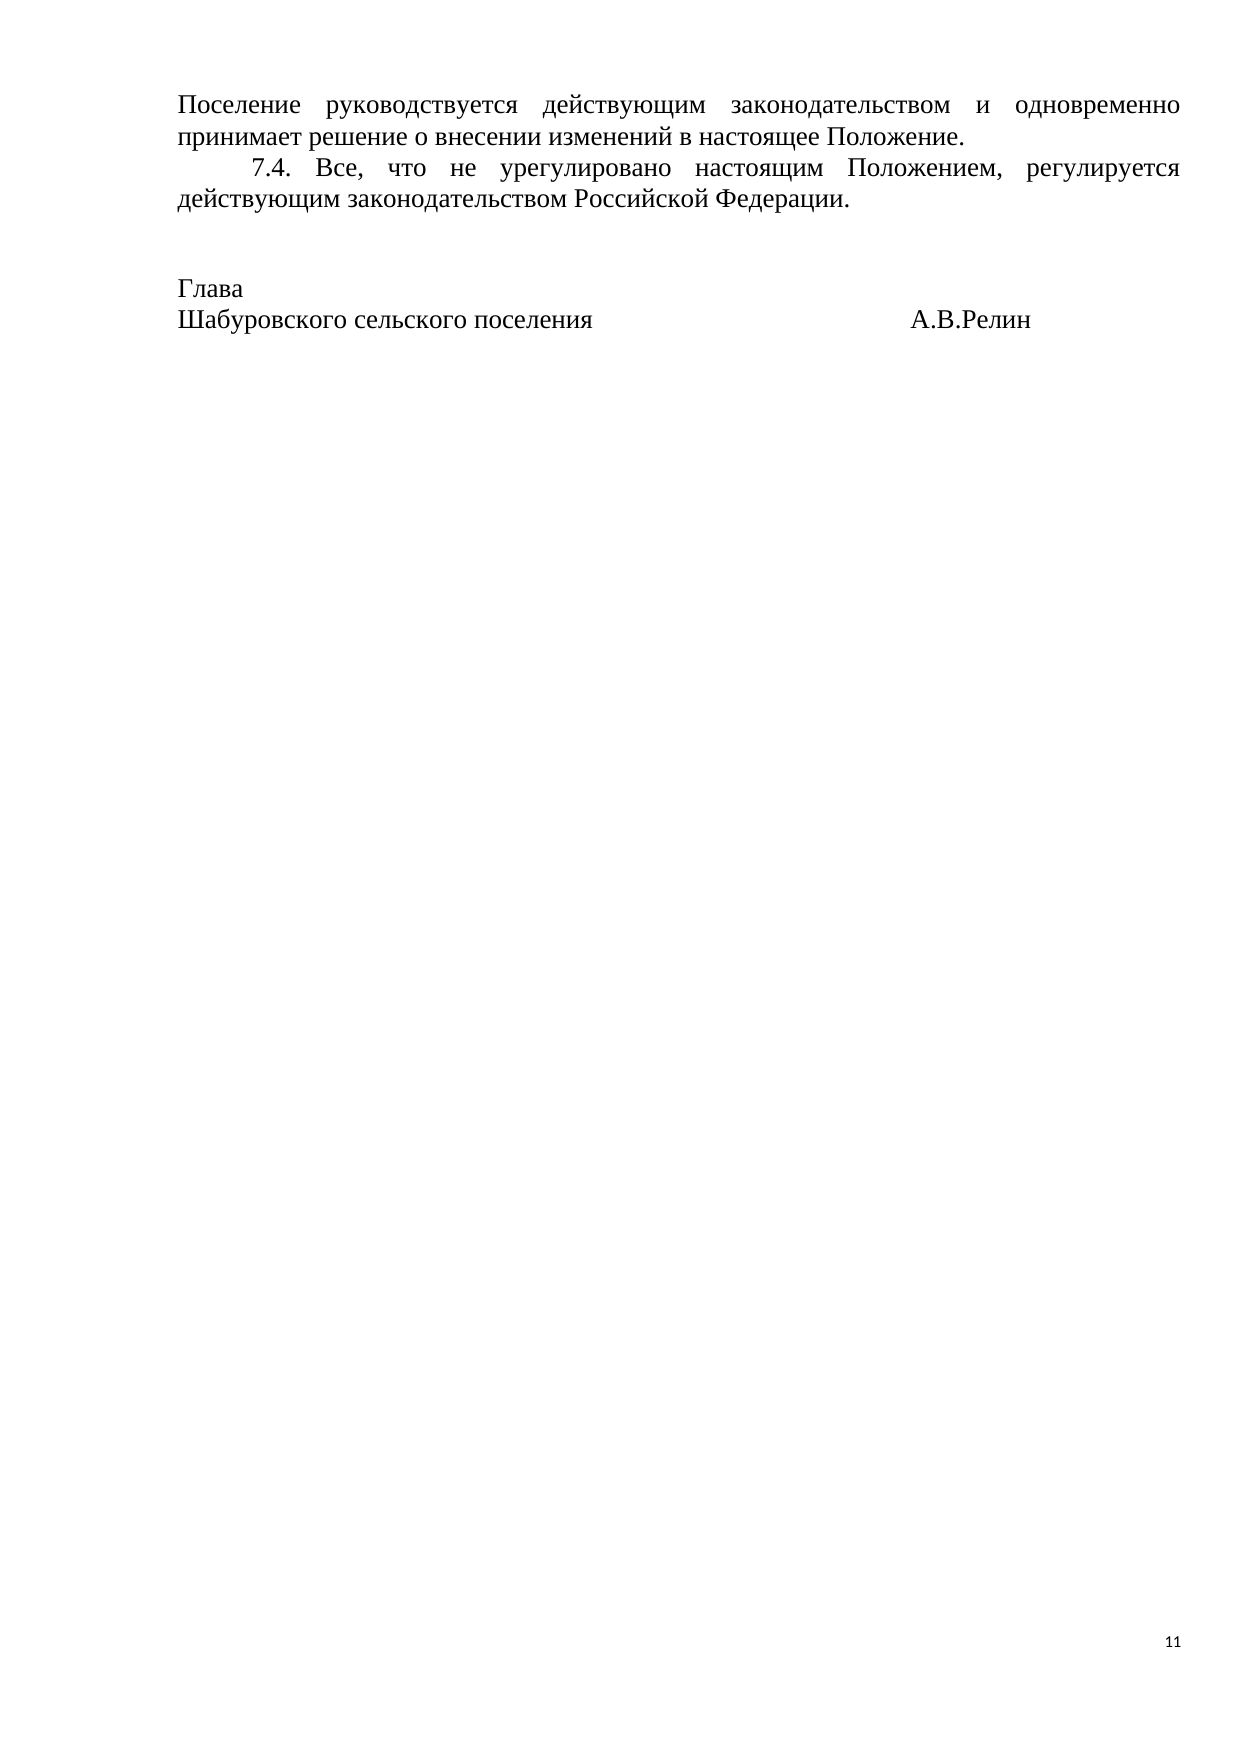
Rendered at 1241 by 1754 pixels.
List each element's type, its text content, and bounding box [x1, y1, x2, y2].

text Шабуровского сельского поселения А.В.Релин [177, 303, 1181, 335]
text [177, 89, 1181, 151]
text Глава [177, 272, 1181, 303]
text 7.4. Все, что не урегулировано настоящим Положением, регулируется действующим законодательством Российской Федерации. [177, 151, 1181, 213]
